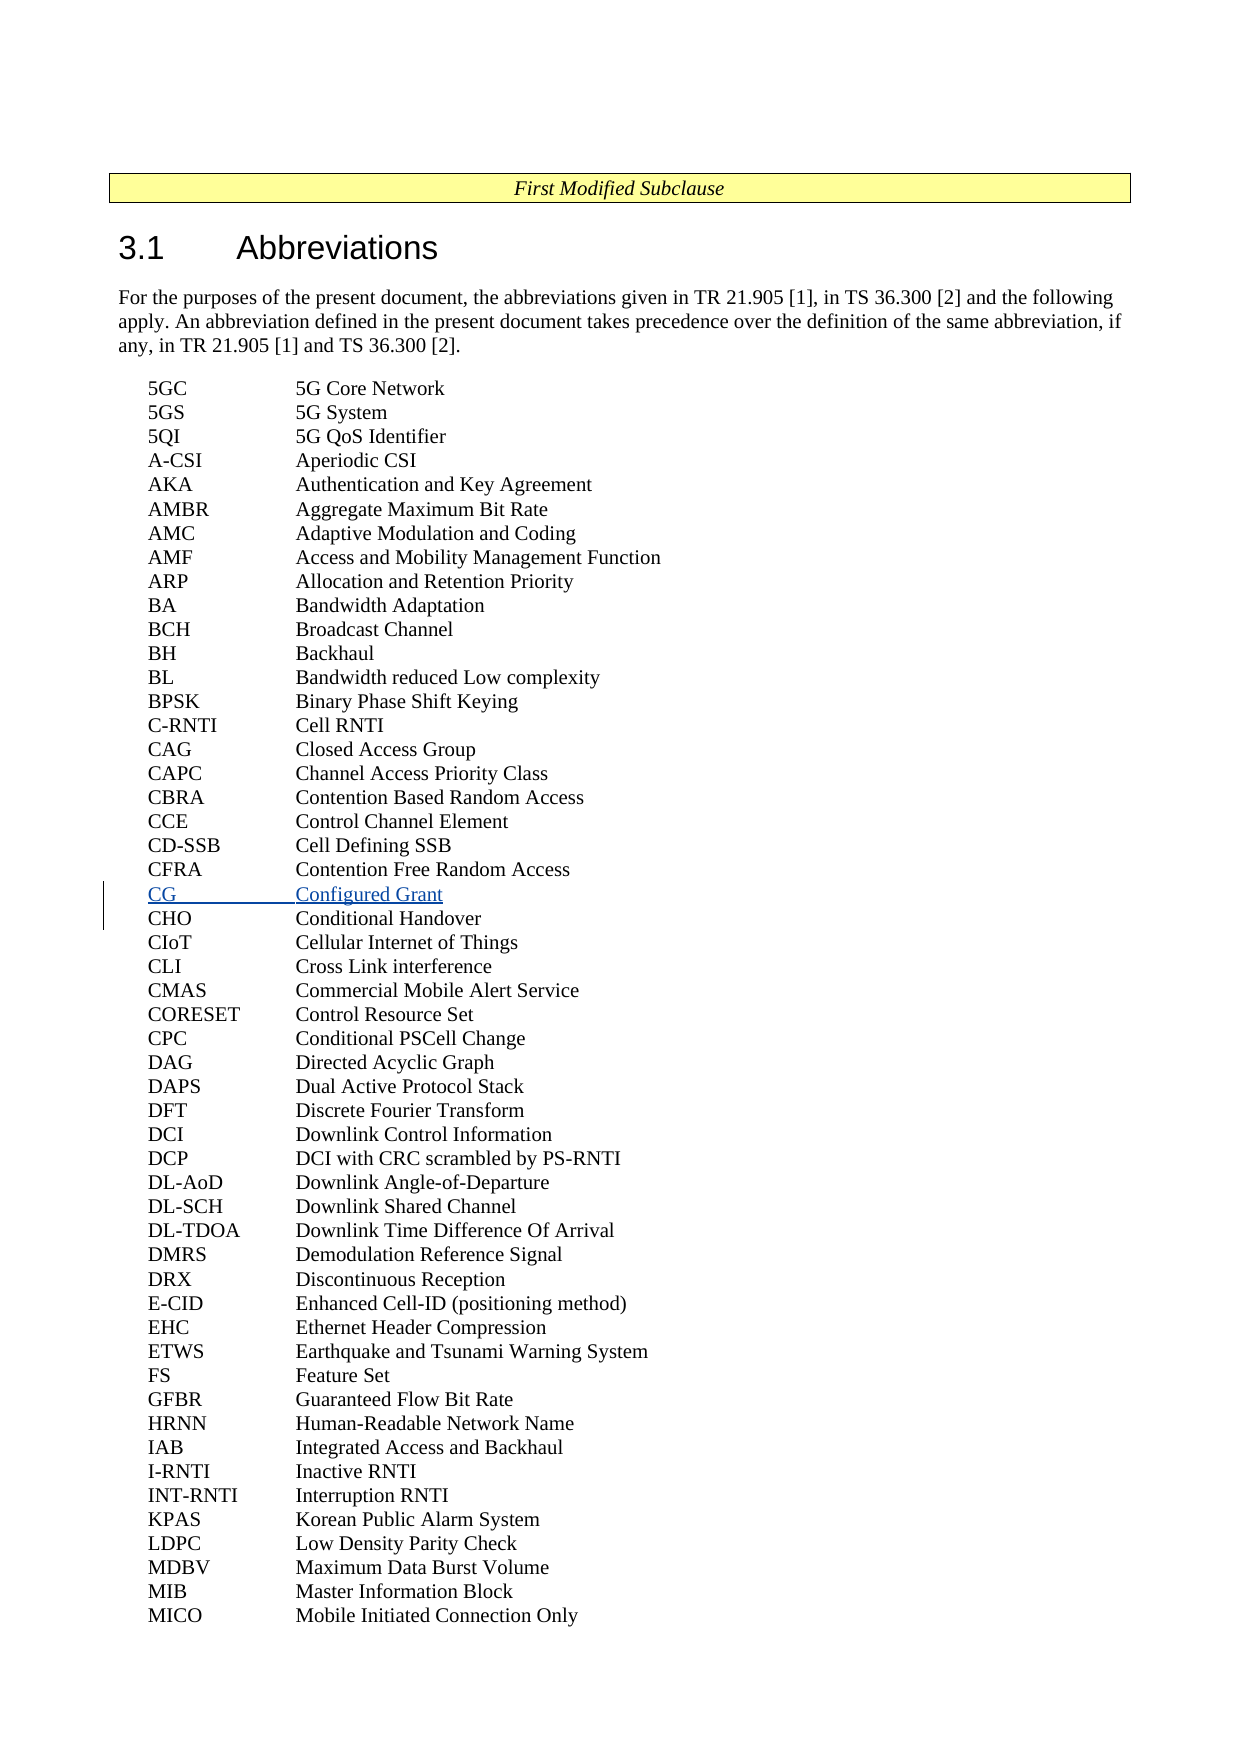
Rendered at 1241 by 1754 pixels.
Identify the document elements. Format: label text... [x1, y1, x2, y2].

text BL Bandwidth reduced Low complexity [148, 665, 1122, 689]
text DAG Directed Acyclic Graph [148, 1050, 1122, 1074]
text LDPC Low Density Parity Check [148, 1531, 1122, 1555]
text For the purposes of the present document, the abbreviations given in TR 21.905 [1], in TS 36.300 [2] and the following apply. An abbreviation defined in the present document takes precedence over the definition of the same abbreviation, if any, in TR 21.905 [1] and TS 36.300 [2]. [118, 285, 1122, 357]
text 5QI 5G QoS Identifier [148, 424, 1122, 448]
text AMF Access and Mobility Management Function [148, 544, 1122, 569]
text DAPS Dual Active Protocol Stack [148, 1074, 1122, 1098]
text BPSK Binary Phase Shift Keying [148, 689, 1122, 713]
text DFT Discrete Fourier Transform [148, 1098, 1122, 1122]
text C-RNTI Cell RNTI [148, 713, 1122, 737]
text E-CID Enhanced Cell-ID (positioning method) [148, 1291, 1122, 1314]
text CORESET Control Resource Set [148, 1002, 1122, 1026]
text IAB Integrated Access and Backhaul [148, 1435, 1122, 1459]
text CBRA Contention Based Random Access [148, 785, 1122, 809]
text DL-SCH Downlink Shared Channel [148, 1194, 1122, 1218]
text 5GS 5G System [148, 400, 1122, 424]
text HRNN Human-Readable Network Name [148, 1411, 1122, 1435]
text DL-TDOA Downlink Time Difference Of Arrival [148, 1218, 1122, 1242]
text MIB Master Information Block [148, 1579, 1122, 1603]
text CFRA Contention Free Random Access [148, 857, 1122, 881]
text EHC Ethernet Header Compression [148, 1314, 1122, 1339]
text First Modified Subclause [110, 174, 1130, 202]
text DL-AoD Downlink Angle-of-Departure [148, 1170, 1122, 1194]
text 5GC 5G Core Network [148, 376, 1122, 400]
text BA Bandwidth Adaptation [148, 593, 1122, 617]
text CPC Conditional PSCell Change [148, 1026, 1122, 1050]
text CIoT Cellular Internet of Things [148, 929, 1122, 954]
text DCI Downlink Control Information [148, 1122, 1122, 1146]
text CHO Conditional Handover [148, 906, 1122, 929]
text AMBR Aggregate Maximum Bit Rate [148, 496, 1122, 521]
text MDBV Maximum Data Burst Volume [148, 1555, 1122, 1579]
text DRX Discontinuous Reception [148, 1266, 1122, 1291]
text CMAS Commercial Mobile Alert Service [148, 978, 1122, 1002]
text A-CSI Aperiodic CSI [148, 448, 1122, 472]
text CD-SSB Cell Defining SSB [148, 833, 1122, 857]
text GFBR Guaranteed Flow Bit Rate [148, 1387, 1122, 1411]
text 3.1 Abbreviations [118, 228, 1122, 266]
text CCE Control Channel Element [148, 809, 1122, 833]
text INT-RNTI Interruption RNTI [148, 1483, 1122, 1507]
text I-RNTI Inactive RNTI [148, 1459, 1122, 1483]
text MICO Mobile Initiated Connection Only [148, 1603, 1122, 1627]
text CLI Cross Link interference [148, 954, 1122, 978]
text BCH Broadcast Channel [148, 617, 1122, 641]
text DMRS Demodulation Reference Signal [148, 1242, 1122, 1266]
text ARP Allocation and Retention Priority [148, 569, 1122, 593]
text BH Backhaul [148, 641, 1122, 665]
text CAG Closed Access Group [148, 737, 1122, 761]
text AMC Adaptive Modulation and Coding [148, 521, 1122, 544]
text ETWS Earthquake and Tsunami Warning System [148, 1339, 1122, 1363]
text KPAS Korean Public Alarm System [148, 1507, 1122, 1531]
text DCP DCI with CRC scrambled by PS-RNTI [148, 1146, 1122, 1170]
text CAPC Channel Access Priority Class [148, 761, 1122, 785]
text FS Feature Set [148, 1363, 1122, 1387]
text AKA Authentication and Key Agreement [148, 472, 1122, 496]
